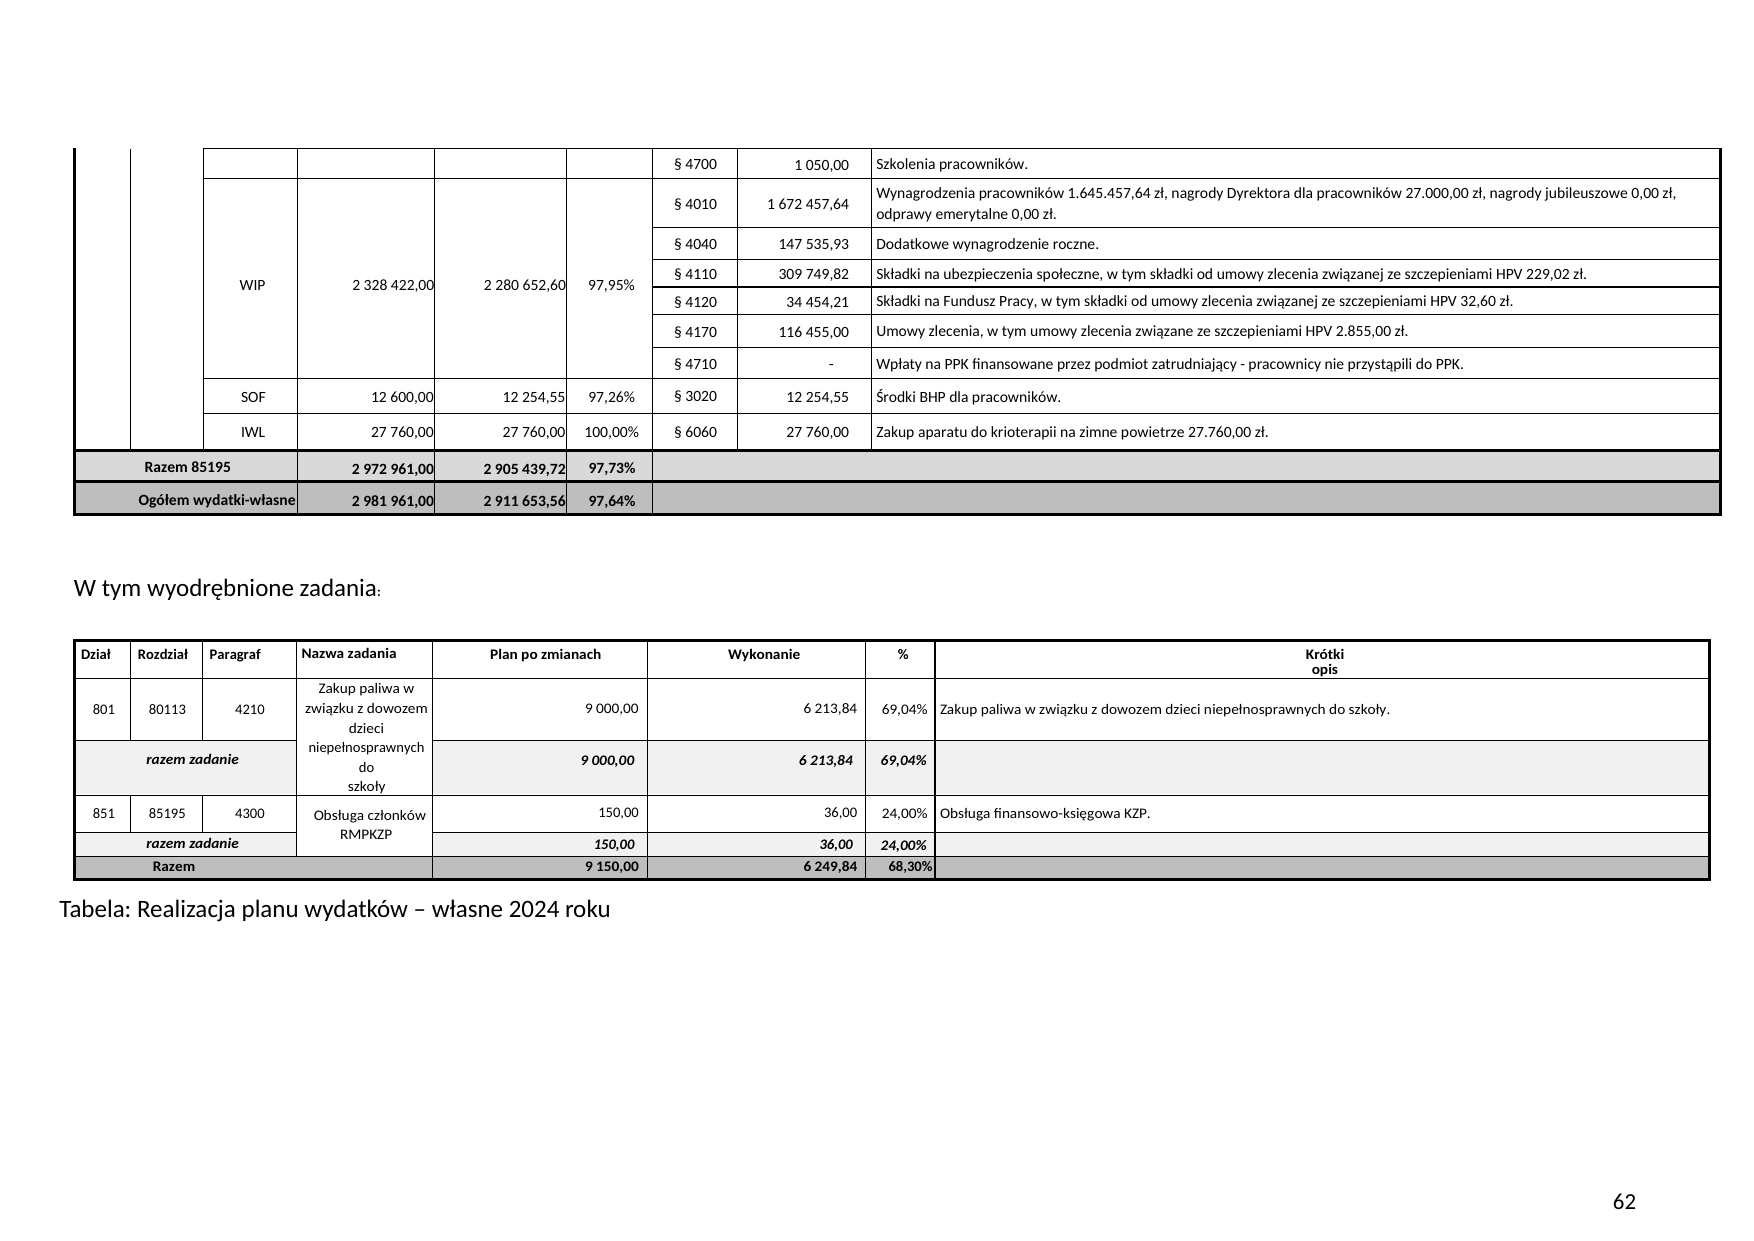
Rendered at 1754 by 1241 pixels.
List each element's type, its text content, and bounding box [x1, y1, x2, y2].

table_cell § 3020 [653, 379, 737, 413]
table_cell Środki BHP dla pracowników. [872, 379, 1719, 413]
table_cell Zakup paliwa w związku z dowozem dzieci niepełnosprawnych do szkoły. [936, 679, 1708, 740]
table_cell [653, 452, 1719, 480]
table_cell 36,00 [648, 833, 865, 856]
table_header % [866, 642, 934, 678]
table_cell Składki na Fundusz Pracy, w tym składki od umowy zlecenia związanej ze szczepieniami HPV 32,60 zł. [872, 288, 1719, 314]
text W tym wyodrębnione zadania: [74, 572, 1636, 603]
table_cell Razem [76, 857, 432, 878]
table_cell razem zadanie [76, 741, 296, 794]
table_cell 12 254,55 [435, 379, 566, 413]
table_cell 6 213,84 [648, 679, 865, 740]
table_cell Razem 85195 [76, 452, 297, 480]
table_header Dział [76, 642, 130, 678]
table_cell § 4700 [653, 149, 737, 178]
table_cell § 6060 [653, 414, 737, 449]
table_cell 150,00 [433, 796, 647, 832]
table_cell 150,00 [433, 833, 647, 856]
table_cell WIP [204, 179, 297, 378]
table_cell 2 905 439,72 [435, 452, 566, 480]
table_cell 2 972 961,00 [298, 452, 434, 480]
table_cell 2 280 652,60 [435, 179, 566, 378]
table_cell § 4710 [653, 348, 737, 378]
table_cell 27 760,00 [738, 414, 871, 449]
table_cell 34 454,21 [738, 288, 871, 314]
table_cell razem zadanie [76, 833, 296, 856]
table_cell Obsługa członków RMPKZP [297, 796, 432, 856]
table_cell 1 672 457,64 [738, 179, 871, 227]
table_cell Wpłaty na PPK finansowane przez podmiot zatrudniający - pracownicy nie przystąpili do PPK. [872, 348, 1719, 378]
table_cell 68,30% [866, 857, 934, 878]
table_cell 1 050,00 [738, 149, 871, 178]
table_cell Umowy zlecenia, w tym umowy zlecenia związane ze szczepieniami HPV 2.855,00 zł. [872, 315, 1719, 347]
table_cell 97,64% [567, 483, 652, 513]
table_cell Zakup paliwa w związku z dowozem dzieci niepełnosprawnych do szkoły [297, 679, 432, 794]
table_cell 24,00% [866, 833, 934, 856]
table_cell § 4120 [653, 288, 737, 314]
table_cell [936, 741, 1708, 794]
table_cell 4210 [203, 679, 296, 740]
table_cell 27 760,00 [435, 414, 566, 449]
table_cell Obsługa finansowo-księgowa KZP. [936, 796, 1708, 832]
table_cell 309 749,82 [738, 260, 871, 286]
table_cell 69,04% [866, 679, 934, 740]
table_cell 9 150,00 [433, 857, 647, 878]
table_cell 85195 [131, 796, 202, 832]
table_cell - [738, 348, 871, 378]
table_cell 116 455,00 [738, 315, 871, 347]
table_header Krótki opis [936, 642, 1708, 678]
table_cell 80113 [131, 679, 202, 740]
table_cell 147 535,93 [738, 228, 871, 259]
table_cell 97,73% [567, 452, 652, 480]
table_cell 27 760,00 [298, 414, 434, 449]
table_cell Składki na ubezpieczenia społeczne, w tym składki od umowy zlecenia związanej ze szczepieniami HPV 229,02 zł. [872, 260, 1719, 286]
table_cell 97,95% [567, 179, 652, 378]
table_cell SOF [204, 379, 297, 413]
table_cell 851 [76, 796, 130, 832]
table_cell § 4010 [653, 179, 737, 227]
table_cell 2 328 422,00 [298, 179, 434, 378]
table_cell 24,00% [866, 796, 934, 832]
table_cell Ogółem wydatki-własne [76, 483, 297, 513]
table_header Nazwa zadania [297, 642, 432, 678]
table_cell 2 911 653,56 [435, 483, 566, 513]
table_cell 6 249,84 [648, 857, 865, 878]
table_cell 36,00 [648, 796, 865, 832]
table_cell [936, 857, 1708, 878]
table_cell Szkolenia pracowników. [872, 149, 1719, 178]
table_cell IWL [204, 414, 297, 449]
table_header Plan po zmianach [433, 642, 647, 678]
table_cell Wynagrodzenia pracowników 1.645.457,64 zł, nagrody Dyrektora dla pracowników 27.000,00 zł, nagrody jubileuszowe 0,00 zł, odprawy emerytalne 0,00 zł. [872, 179, 1719, 227]
table_cell Dodatkowe wynagrodzenie roczne. [872, 228, 1719, 259]
table_cell 97,26% [567, 379, 652, 413]
table_cell 12 254,55 [738, 379, 871, 413]
table_header Rozdział [131, 642, 202, 678]
table_cell 6 213,84 [648, 741, 865, 794]
table_cell [936, 833, 1708, 856]
table_cell § 4170 [653, 315, 737, 347]
table_header Paragraf [203, 642, 296, 678]
table_cell 801 [76, 679, 130, 740]
table_cell 12 600,00 [298, 379, 434, 413]
table_cell § 4110 [653, 260, 737, 286]
table_cell 4300 [203, 796, 296, 832]
table_cell 2 981 961,00 [298, 483, 434, 513]
table_cell [653, 483, 1719, 513]
table_cell Zakup aparatu do krioterapii na zimne powietrze 27.760,00 zł. [872, 414, 1719, 449]
text Tabela: Realizacja planu wydatków – własne 2024 roku [59, 893, 1636, 924]
table_header Wykonanie [648, 642, 865, 678]
table_cell § 4040 [653, 228, 737, 259]
table_cell 9 000,00 [433, 679, 647, 740]
table_cell 69,04% [866, 741, 934, 794]
table_cell 100,00% [567, 414, 652, 449]
table_cell 9 000,00 [433, 741, 647, 794]
